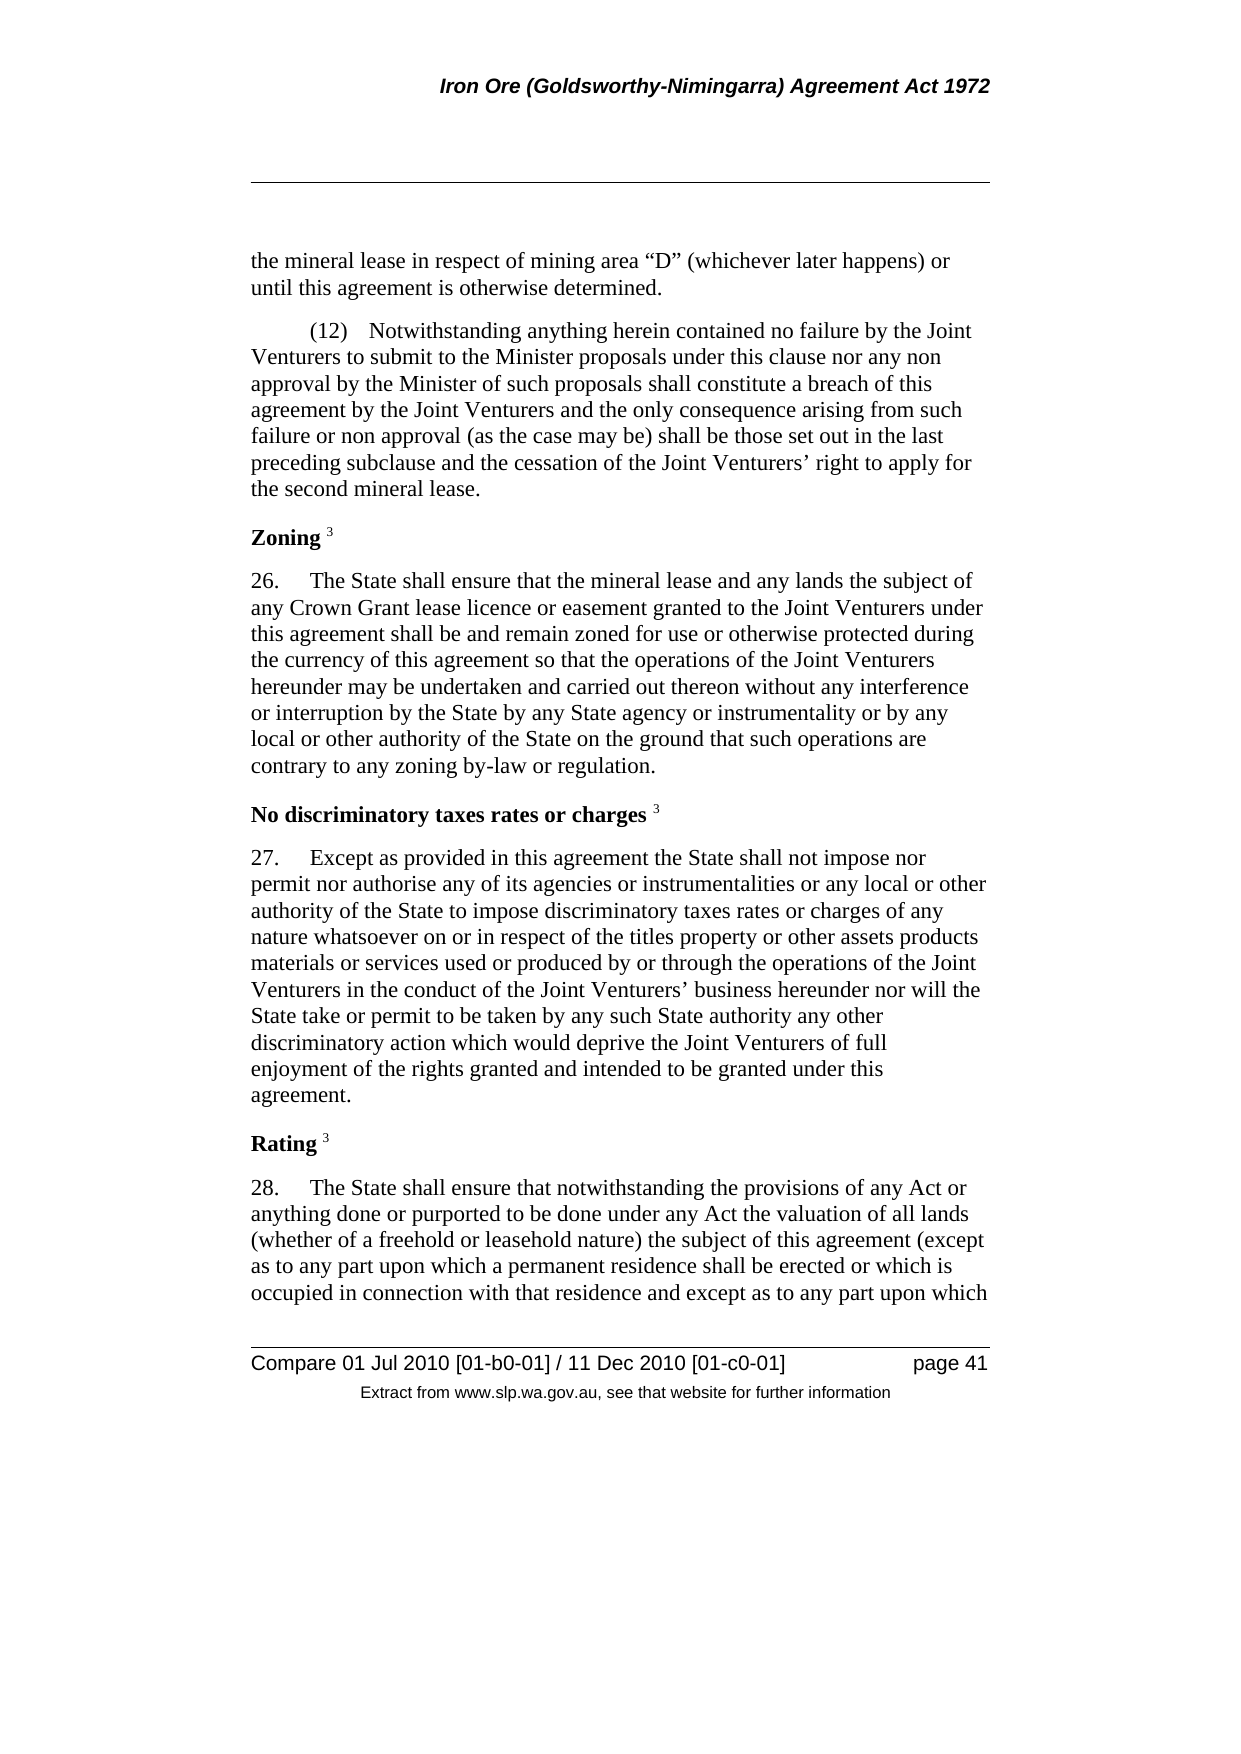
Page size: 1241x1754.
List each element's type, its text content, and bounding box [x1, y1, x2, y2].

text No discriminatory taxes rates or charges 3 [251, 801, 990, 827]
text (12) Notwithstanding anything herein contained no failure by the Joint Venturers to submit to the Minister proposals under this clause nor any non approval by the Minister of such proposals shall constitute a breach of this agreement by the Joint Venturers and the only consequence arising from such failure or non approval (as the case may be) shall be those set out in the last preceding subclause and the cessation of the Joint Venturers’ right to apply for the second mineral lease. [251, 317, 990, 501]
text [251, 1173, 990, 1305]
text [251, 247, 990, 300]
text Rating 3 [251, 1131, 990, 1157]
text 26. The State shall ensure that the mineral lease and any lands the subject of any Crown Grant lease licence or easement granted to the Joint Venturers under this agreement shall be and remain zoned for use or otherwise protected during the currency of this agreement so that the operations of the Joint Venturers hereunder may be undertaken and carried out thereon without any interference or interruption by the State by any State agency or instrumentality or by any local or other authority of the State on the ground that such operations are contrary to any zoning by-law or regulation. [251, 567, 990, 778]
text 27. Except as provided in this agreement the State shall not impose nor permit nor authorise any of its agencies or instrumentalities or any local or other authority of the State to impose discriminatory taxes rates or charges of any nature whatsoever on or in respect of the titles property or other assets products materials or services used or produced by or through the operations of the Joint Venturers in the conduct of the Joint Venturers’ business hereunder nor will the State take or permit to be taken by any such State authority any other discriminatory action which would deprive the Joint Venturers of full enjoyment of the rights granted and intended to be granted under this agreement. [251, 844, 990, 1108]
text Zoning 3 [251, 524, 990, 551]
